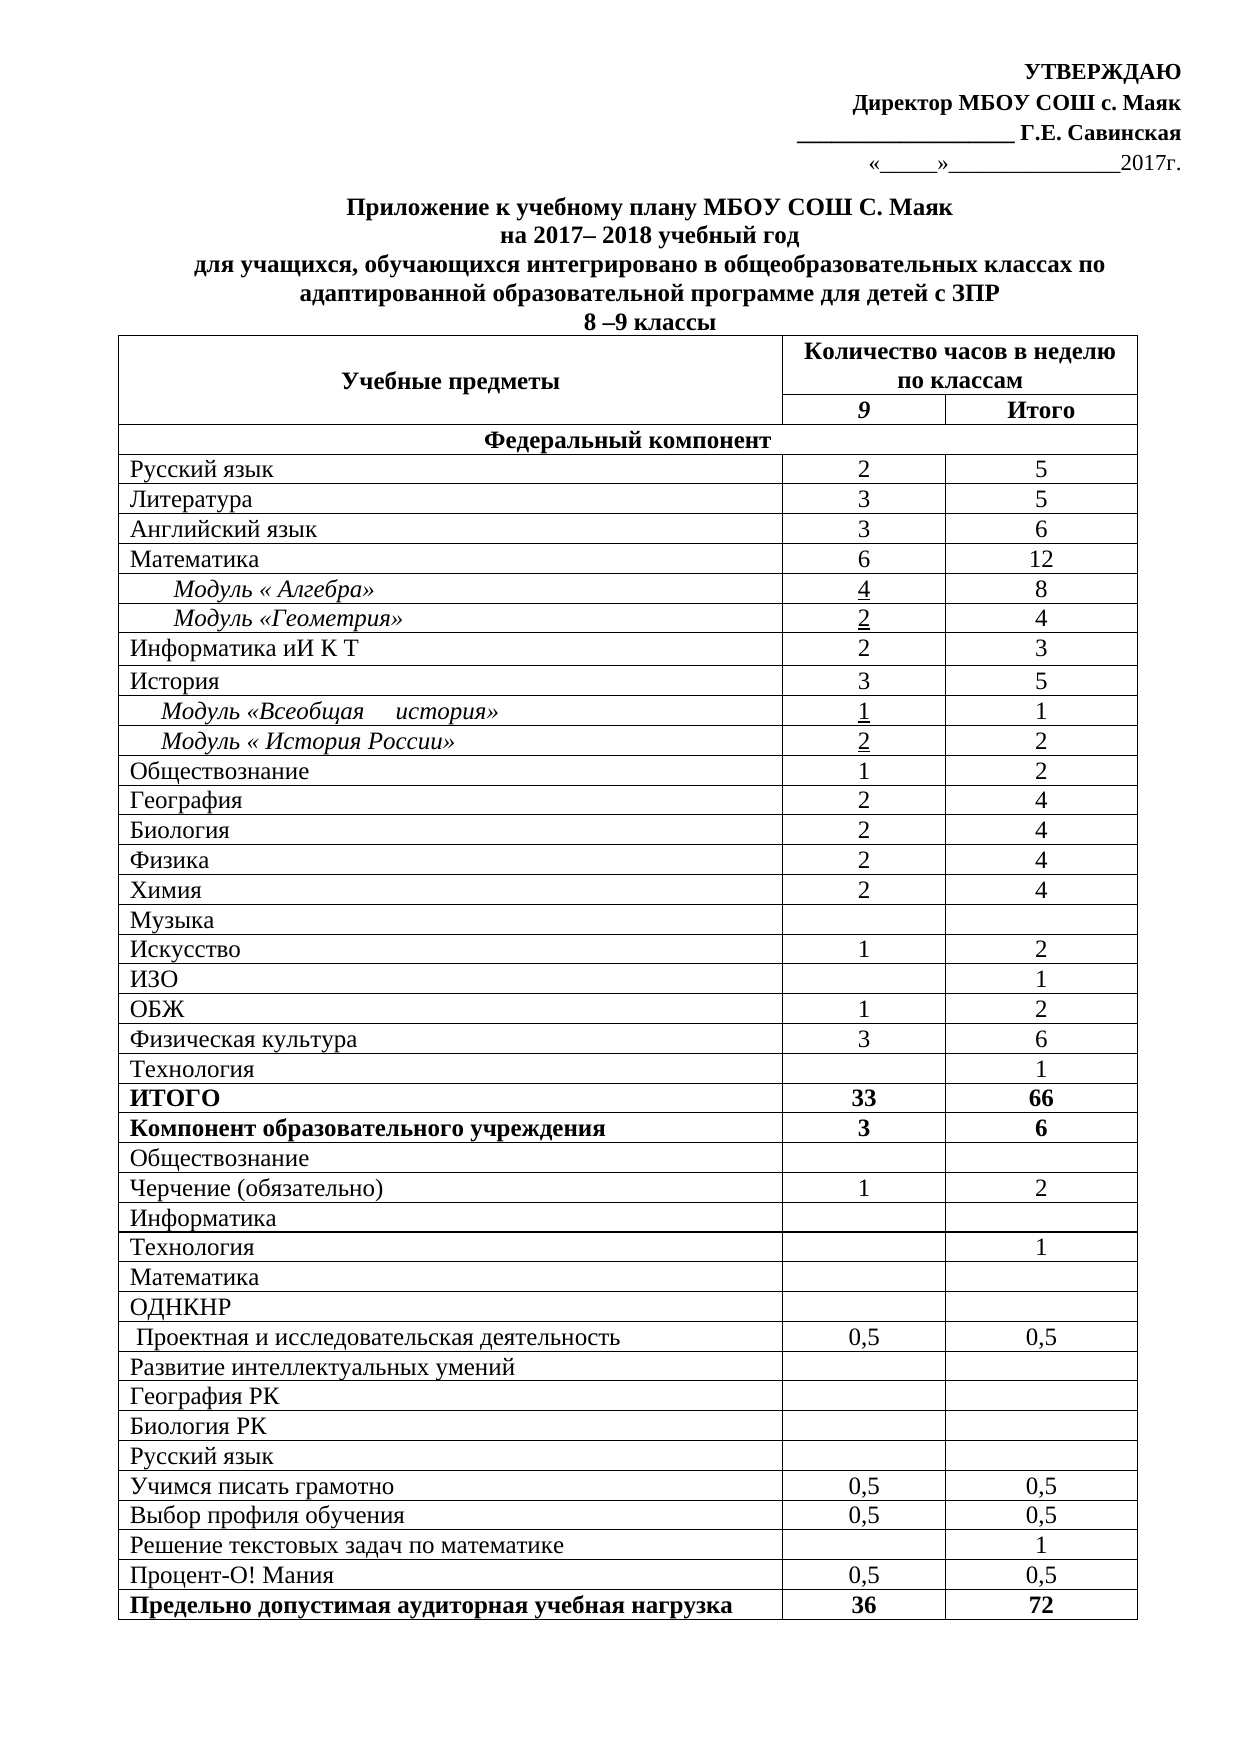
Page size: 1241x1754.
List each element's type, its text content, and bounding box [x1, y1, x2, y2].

table_cell Федеральный компонент [119, 425, 1137, 453]
table_cell 3 [783, 1113, 945, 1142]
table_cell 2 [783, 455, 945, 483]
table_cell 4 [783, 574, 945, 602]
table_cell 4 [946, 845, 1137, 874]
table_cell Химия [119, 875, 782, 904]
text ___________________ Г.Е. Савинская [118, 119, 1181, 145]
table_cell 3 [783, 484, 945, 513]
table_cell ОДНКНР [119, 1292, 782, 1321]
table_cell 4 [946, 786, 1137, 814]
table_cell [783, 1143, 945, 1172]
table_cell Русский язык [119, 455, 782, 483]
table_cell [946, 1143, 1137, 1172]
text на 2017– 2018 учебный год [118, 220, 1181, 249]
table_cell Обществознание [119, 756, 782, 784]
table_cell 12 [946, 544, 1137, 573]
table_cell 2 [783, 815, 945, 844]
text 8 –9 классы [118, 307, 1181, 335]
table_cell Математика [119, 1262, 782, 1291]
table_cell [946, 1411, 1137, 1440]
table_cell Модуль «Всеобщая история» [119, 696, 782, 725]
table_cell Решение текстовых задач по математике [119, 1530, 782, 1559]
table_cell Технология [119, 1054, 782, 1082]
table_cell География [119, 786, 782, 814]
table_cell Математика [119, 544, 782, 573]
table_cell [946, 1381, 1137, 1410]
table_cell 8 [946, 574, 1137, 602]
table_cell [946, 1292, 1137, 1321]
table_cell 0,5 [946, 1471, 1137, 1499]
table_cell 2 [783, 786, 945, 814]
table_cell [783, 1411, 945, 1440]
table_cell 33 [783, 1084, 945, 1112]
table_cell 66 [946, 1084, 1137, 1112]
table_cell Итого [946, 395, 1137, 424]
table_cell ОБЖ [119, 994, 782, 1023]
table_cell География РК [119, 1381, 782, 1410]
table_cell Физическая культура [119, 1024, 782, 1053]
table_cell 1 [783, 696, 945, 725]
table_cell Черчение (обязательно) [119, 1173, 782, 1202]
table_cell 1 [946, 1530, 1137, 1559]
table_cell 2 [783, 845, 945, 874]
table_cell 5 [946, 666, 1137, 695]
table_cell [946, 1203, 1137, 1231]
table_cell Английский язык [119, 514, 782, 543]
table_cell Технология [119, 1233, 782, 1261]
table_cell Учимся писать грамотно [119, 1471, 782, 1499]
text для учащихся, обучающихся интегрировано в общеобразовательных классах по адаптированной образовательной программе для детей с ЗПР [118, 249, 1181, 307]
table_header Количество часов в неделю по классам [783, 336, 1137, 394]
table_cell 6 [946, 514, 1137, 543]
table_cell 2 [783, 604, 945, 632]
text УТВЕРЖДАЮ [118, 58, 1181, 85]
table_cell Информатика [119, 1203, 782, 1231]
table_cell ИТОГО [119, 1084, 782, 1112]
table_cell [783, 1352, 945, 1380]
table_cell 1 [946, 696, 1137, 725]
table_cell 0,5 [783, 1560, 945, 1589]
table_cell 1 [783, 994, 945, 1023]
table_cell 3 [946, 633, 1137, 665]
table_cell 9 [783, 395, 945, 424]
table_cell Компонент образовательного учреждения [119, 1113, 782, 1142]
table_cell ИЗО [119, 964, 782, 993]
table_cell 5 [946, 484, 1137, 513]
table_cell [783, 1292, 945, 1321]
table_cell [783, 1262, 945, 1291]
table_cell Обществознание [119, 1143, 782, 1172]
table_cell 6 [946, 1113, 1137, 1142]
table_cell 1 [946, 1054, 1137, 1082]
table_cell 2 [783, 875, 945, 904]
table_cell 1 [946, 964, 1137, 993]
table_cell 0,5 [946, 1501, 1137, 1529]
table_cell 4 [946, 815, 1137, 844]
table_cell Литература [119, 484, 782, 513]
table_cell 36 [783, 1590, 945, 1619]
table_cell Русский язык [119, 1441, 782, 1470]
table_cell [946, 1352, 1137, 1380]
table_cell Развитие интеллектуальных умений [119, 1352, 782, 1380]
table_cell Биология [119, 815, 782, 844]
table_cell Модуль «Геометрия» [119, 604, 782, 632]
table_cell 3 [783, 514, 945, 543]
table_cell [946, 1262, 1137, 1291]
table_cell 2 [783, 726, 945, 755]
table_cell Физика [119, 845, 782, 874]
table_cell 1 [783, 756, 945, 784]
table_cell [783, 1441, 945, 1470]
table_cell История [119, 666, 782, 695]
table_cell Процент-О! Мания [119, 1560, 782, 1589]
table_cell 1 [783, 935, 945, 963]
table_cell 0,5 [783, 1322, 945, 1351]
table_cell 0,5 [783, 1501, 945, 1529]
table_cell [783, 1530, 945, 1559]
text Директор МБОУ СОШ с. Маяк [118, 88, 1181, 115]
table_cell Выбор профиля обучения [119, 1501, 782, 1529]
table_cell 2 [946, 994, 1137, 1023]
table_cell 2 [946, 935, 1137, 963]
table_cell Информатика иИ К Т [119, 633, 782, 665]
table_cell [783, 905, 945, 933]
table_cell Искусство [119, 935, 782, 963]
table_cell 4 [946, 604, 1137, 632]
table_cell 6 [946, 1024, 1137, 1053]
table_cell 0,5 [946, 1560, 1137, 1589]
text «_____»_______________2017г. [118, 149, 1181, 175]
table_cell [783, 1381, 945, 1410]
table_cell [783, 1203, 945, 1231]
table_cell 72 [946, 1590, 1137, 1619]
table_cell Модуль « Алгебра» [119, 574, 782, 602]
table_cell 0,5 [946, 1322, 1137, 1351]
table_cell 0,5 [783, 1471, 945, 1499]
table_cell 4 [946, 875, 1137, 904]
table_cell Проектная и исследовательская деятельность [119, 1322, 782, 1351]
table_cell 2 [946, 756, 1137, 784]
table_cell Музыка [119, 905, 782, 933]
table_cell Биология РК [119, 1411, 782, 1440]
table_cell Предельно допустимая аудиторная учебная нагрузка [119, 1590, 782, 1619]
table_cell [783, 964, 945, 993]
table_cell 2 [946, 1173, 1137, 1202]
table_cell 1 [783, 1173, 945, 1202]
table_cell 3 [783, 1024, 945, 1053]
table_cell 6 [783, 544, 945, 573]
table_cell [783, 1233, 945, 1261]
table_cell 2 [946, 726, 1137, 755]
table_cell [946, 905, 1137, 933]
table_cell [783, 1054, 945, 1082]
table_cell 1 [946, 1233, 1137, 1261]
text Приложение к учебному плану МБОУ СОШ С. Маяк [118, 192, 1181, 220]
table_cell 2 [783, 633, 945, 665]
table_cell [946, 1441, 1137, 1470]
table_cell 5 [946, 455, 1137, 483]
table_cell 3 [783, 666, 945, 695]
table_header Учебные предметы [119, 336, 782, 424]
table_cell Модуль « История России» [119, 726, 782, 755]
